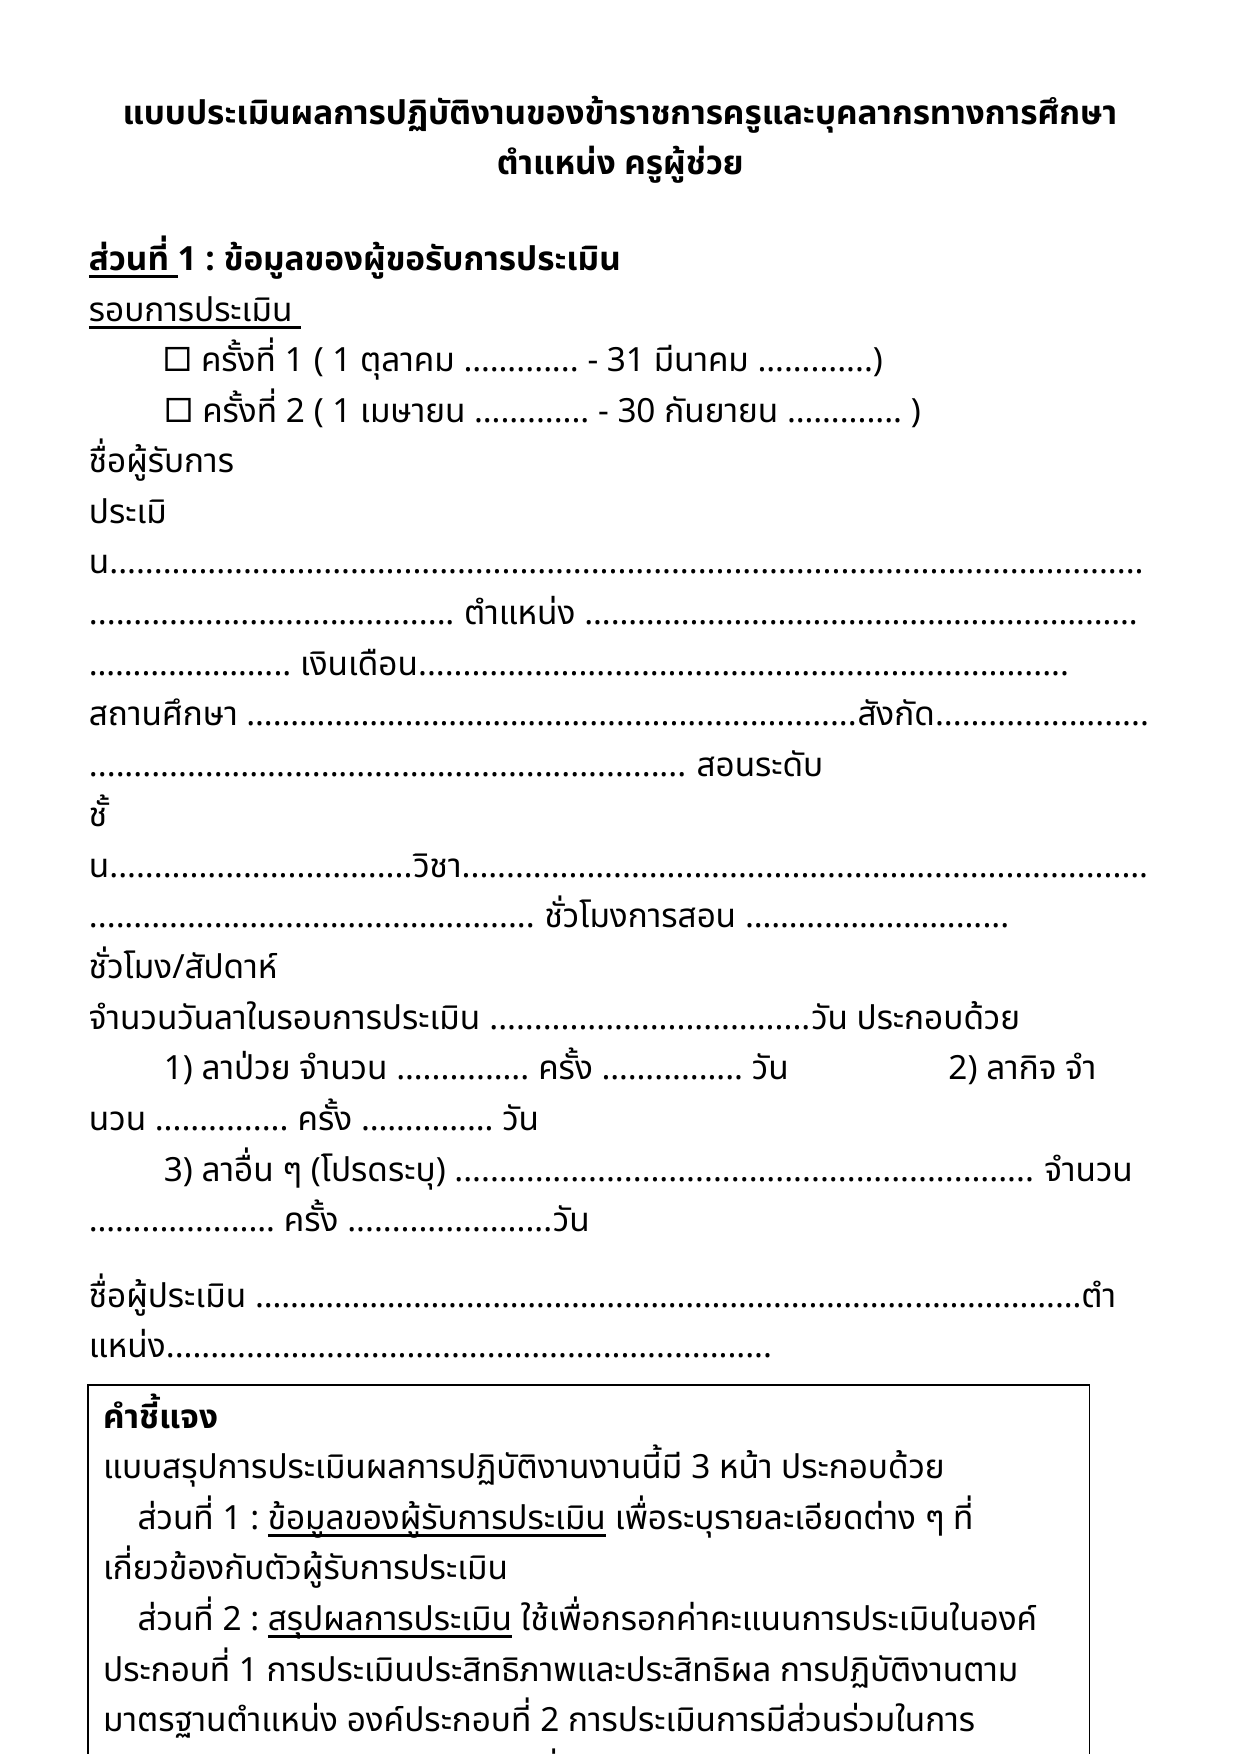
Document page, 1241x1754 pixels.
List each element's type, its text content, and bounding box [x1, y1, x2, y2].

text จํานวนวันลาในรอบการประเมิน ....................................วัน ประกอบด้วย [89, 993, 1152, 1044]
text ชื่อผู้ประเมิน ………………………………………………………………….………………ตําแหน่ง.................................................................... [89, 1272, 1152, 1373]
text แบบประเมินผลการปฏิบัติงานของข้าราชการครูและบุคลากรทางการศึกษา [89, 89, 1152, 139]
text ส่วนที่ 1 : ข้อมูลของผู้ขอรับการประเมิน [89, 235, 1152, 286]
text ครั้งที่ 1 ( 1 ตุลาคม ……....... - 31 มีนาคม …….......) [89, 336, 1152, 387]
text 3) ลาอื่น ๆ (โปรดระบุ) ................................................................. จํานวน ……............… ครั้ง .......................วัน [89, 1145, 1152, 1247]
text ตําแหน่ง ครูผู้ช่วย [89, 139, 1152, 189]
text 1) ลาป่วย จํานวน ….......….. ครั้ง …….....….. วัน 2) ลากิจ จํานวน ............... ครั้ง ……......… วัน [89, 1044, 1152, 1145]
text ชื่อผู้รับการประเมิน............................................................................................................................................................. ตําแหน่ง ………………………………………………………………………….. เงินเดือน......................................................................... สถานศึกษา …………………………………..............................สังกัด........................................................................................... สอนระดับชั้น..................................วิชา............................................................................................................................... ชั่วโมงการสอน ………………………... ชั่วโมง/สัปดาห์ [89, 437, 1152, 993]
text ครั้งที่ 2 ( 1 เมษายน ……....... - 30 กันยายน ……....... ) [89, 387, 1152, 437]
text รอบการประเมิน [89, 286, 1152, 336]
